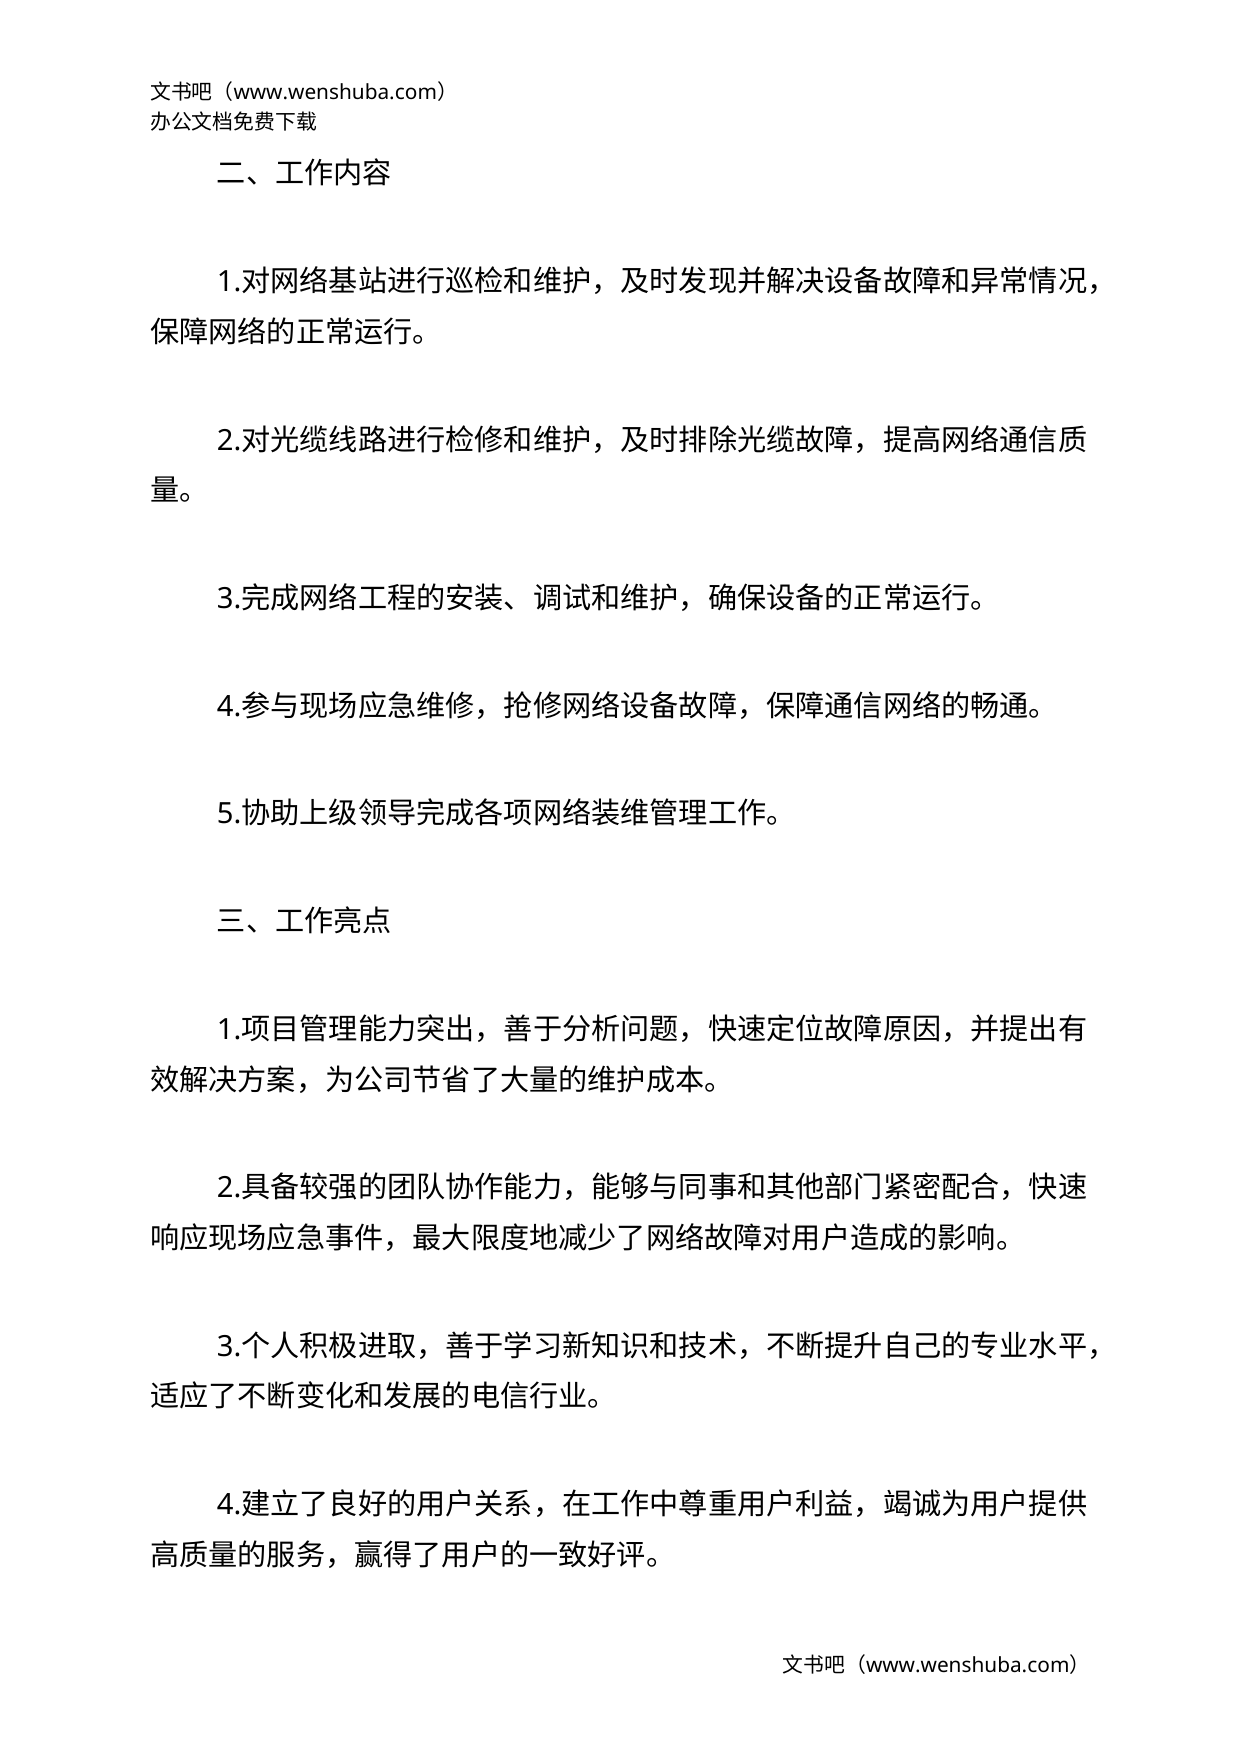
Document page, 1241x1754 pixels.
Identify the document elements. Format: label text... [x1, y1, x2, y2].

text 4.建立了良好的用户关系，在工作中尊重用户利益，竭诚为用户提供高质量的服务，赢得了用户的一致好评。 [150, 1481, 1090, 1574]
text 二、工作内容 [150, 150, 1090, 192]
text 三、工作亮点 [150, 898, 1090, 940]
text 3.完成网络工程的安装、调试和维护，确保设备的正常运行。 [150, 574, 1090, 617]
text 1.项目管理能力突出，善于分析问题，快速定位故障原因，并提出有效解决方案，为公司节省了大量的维护成本。 [150, 1005, 1090, 1098]
text 4.参与现场应急维修，抢修网络设备故障，保障通信网络的畅通。 [150, 682, 1090, 724]
text 5.协助上级领导完成各项网络装维管理工作。 [150, 790, 1090, 832]
text 3.个人积极进取，善于学习新知识和技术，不断提升自己的专业水平，适应了不断变化和发展的电信行业。 [150, 1322, 1090, 1415]
text 2.对光缆线路进行检修和维护，及时排除光缆故障，提高网络通信质量。 [150, 416, 1090, 509]
text 2.具备较强的团队协作能力，能够与同事和其他部门紧密配合，快速响应现场应急事件，最大限度地减少了网络故障对用户造成的影响。 [150, 1164, 1090, 1257]
text 1.对网络基站进行巡检和维护，及时发现并解决设备故障和异常情况，保障网络的正常运行。 [150, 258, 1090, 351]
